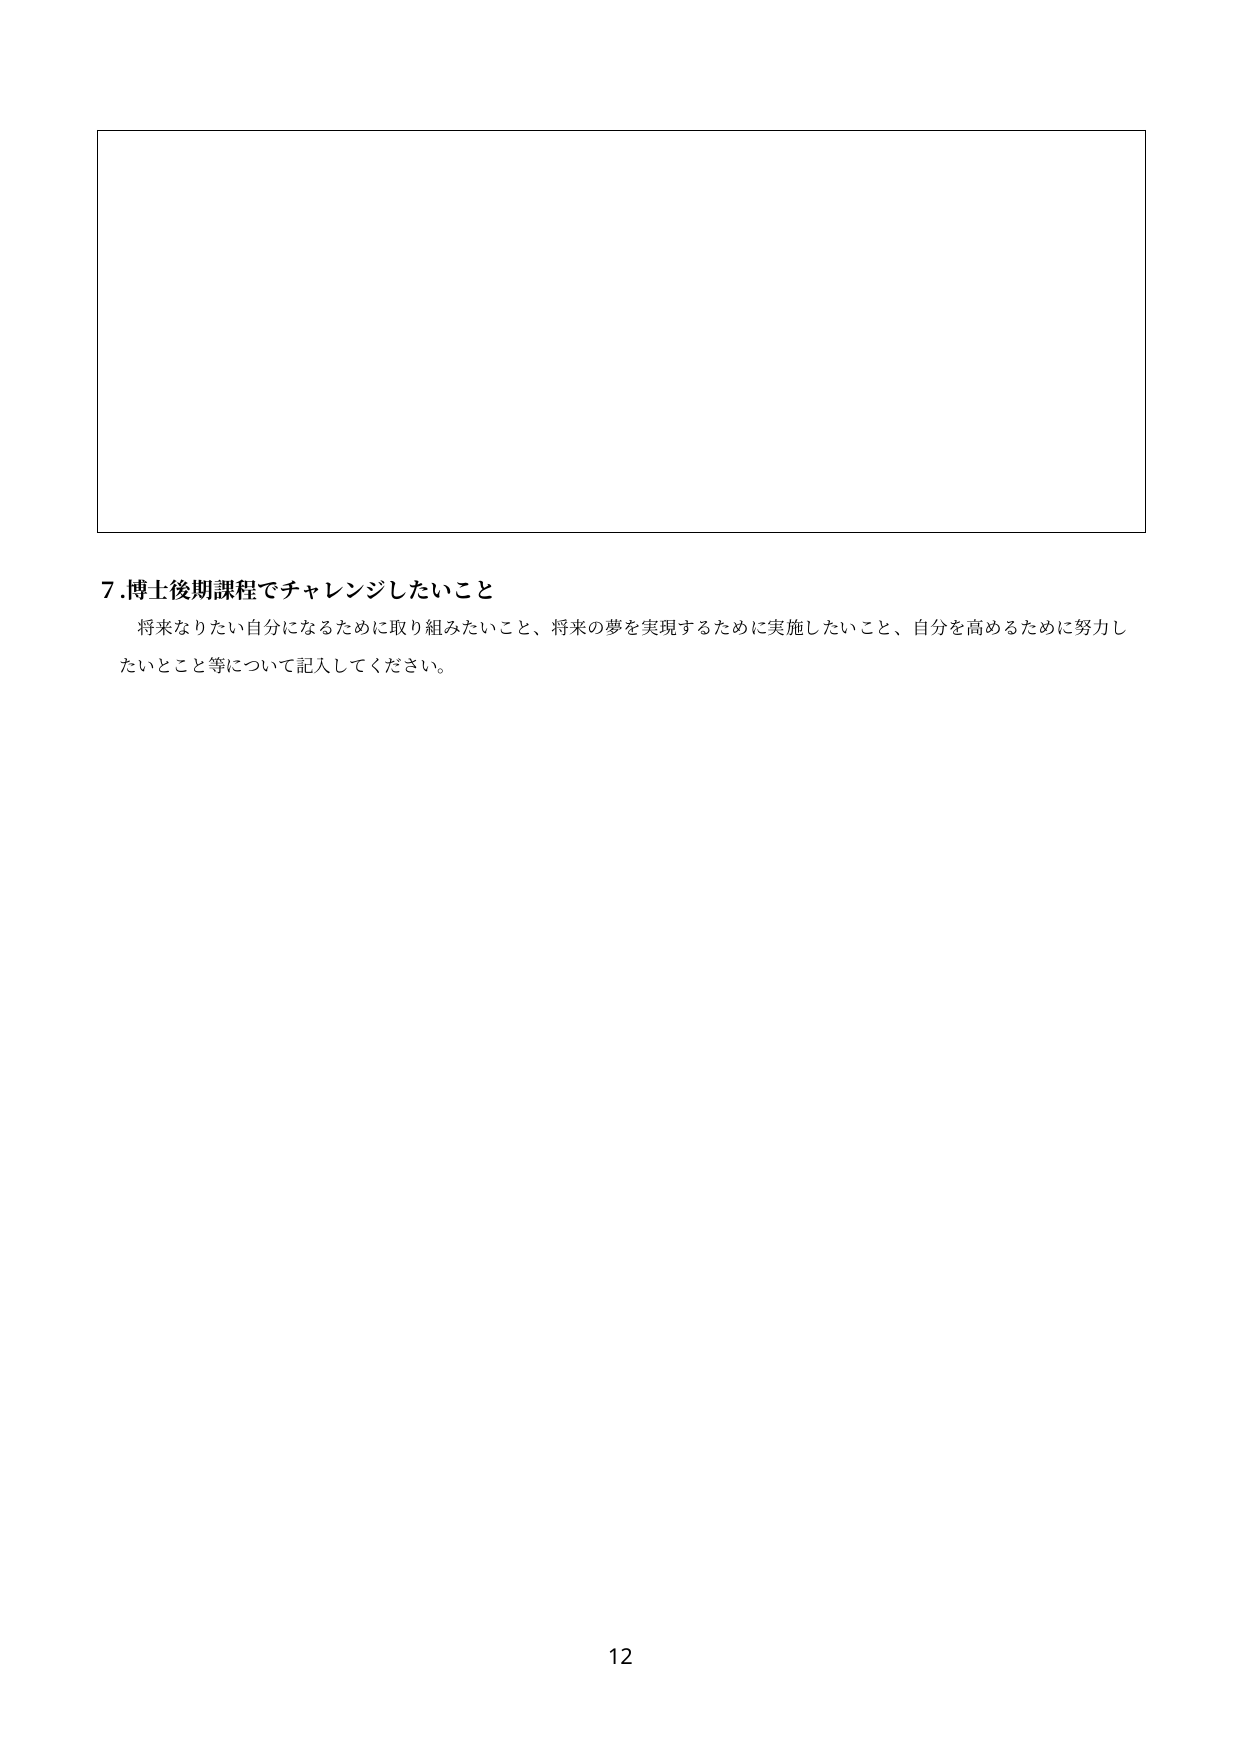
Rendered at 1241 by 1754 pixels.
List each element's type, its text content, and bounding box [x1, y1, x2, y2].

table_header [98, 131, 1145, 532]
text ７.博士後期課程でチャレンジしたいこと [97, 571, 1128, 608]
text 将来なりたい自分になるために取り組みたいこと、将来の夢を実現するために実施したいこと、自分を高めるために努力したいとこと等について記入してください。 [119, 608, 1128, 683]
